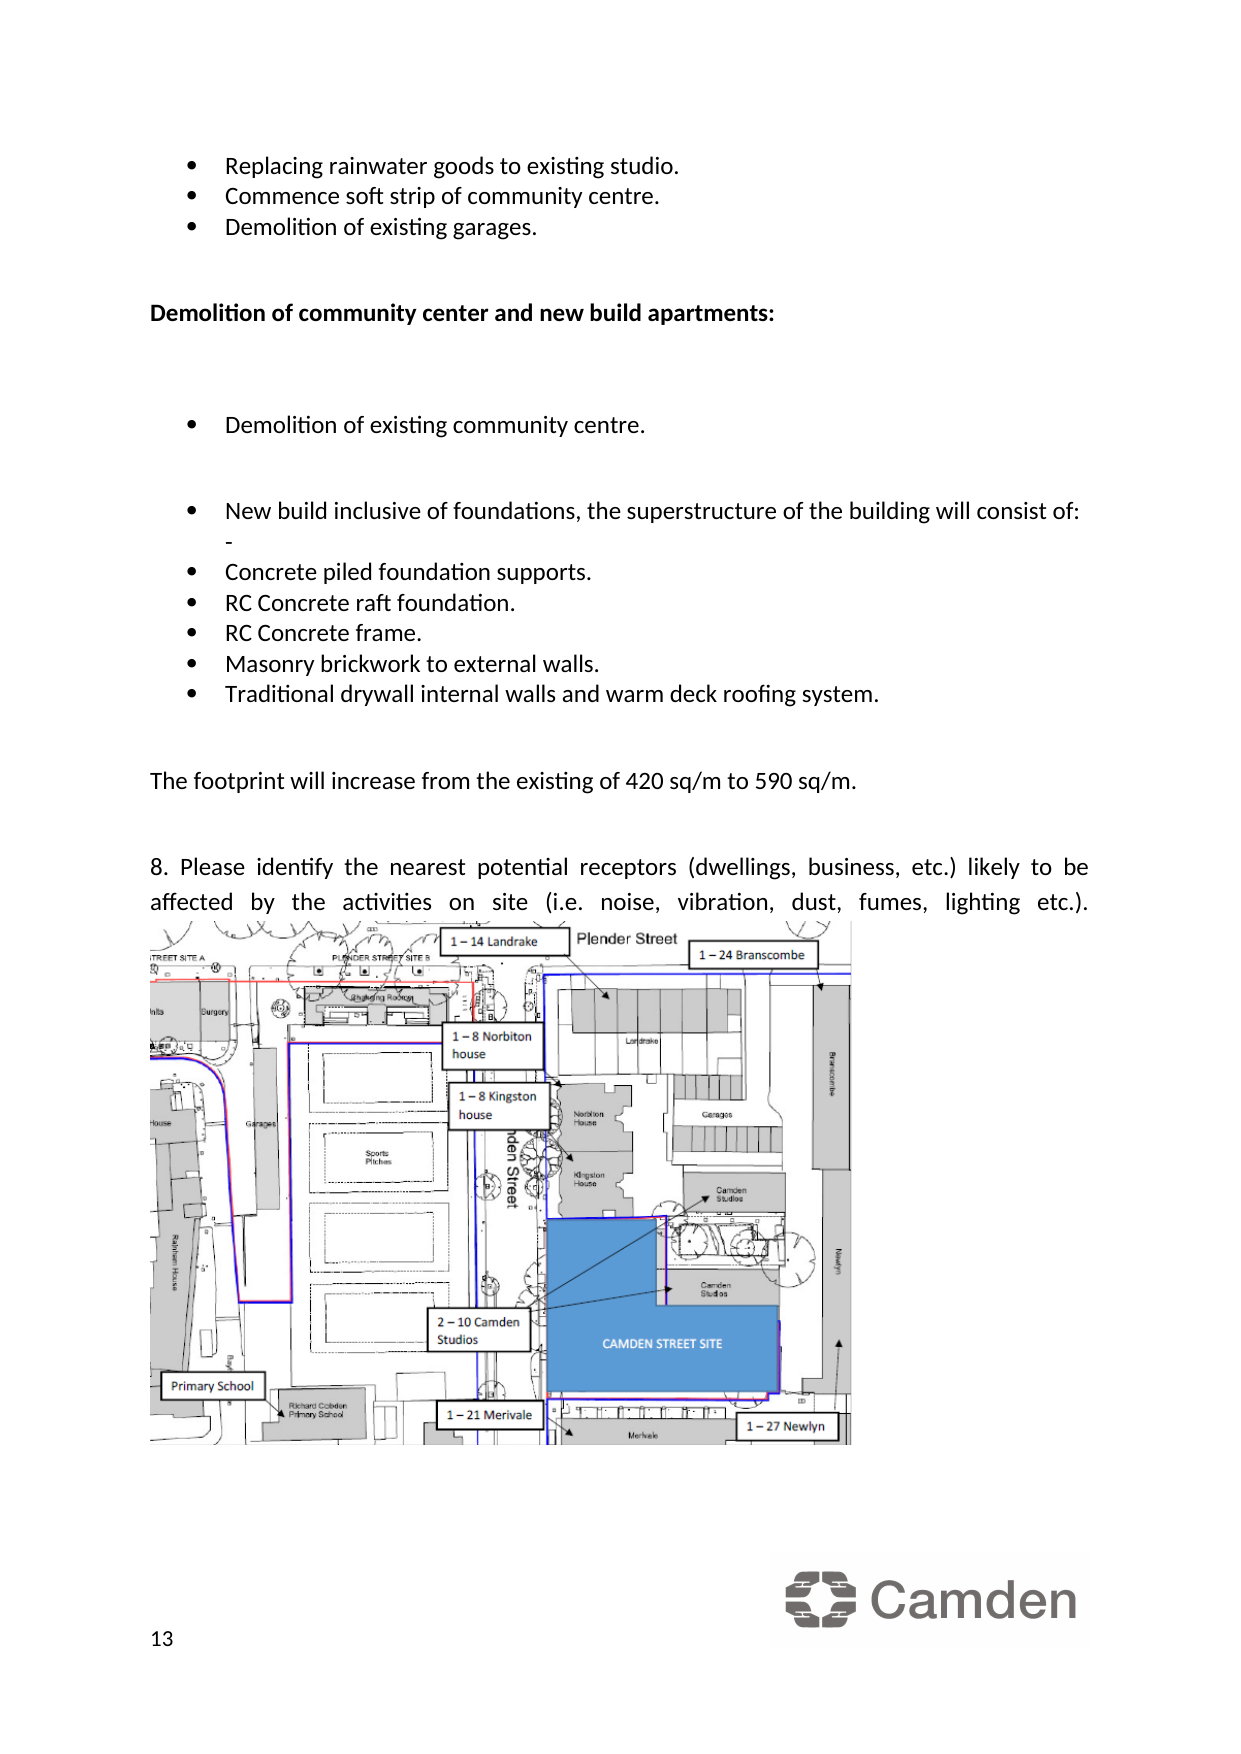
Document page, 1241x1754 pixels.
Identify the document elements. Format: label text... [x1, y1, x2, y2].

list Demolition of existing garages. [187, 211, 1090, 242]
list RC Concrete raft foundation. [187, 587, 1090, 617]
list Concrete piled foundation supports. [187, 556, 1090, 587]
text 8. Please identify the nearest potential receptors (dwellings, business, etc.) likely to be affected by the activities on site (i.e. noise, vibration, dust, fumes, lighting etc.). [150, 851, 1090, 1444]
list Replacing rainwater goods to existing studio. [187, 150, 1090, 181]
list Demolition of existing community centre. [187, 409, 1090, 439]
list RC Concrete frame. [187, 617, 1090, 648]
text The footprint will increase from the existing of 420 sq/m to 590 sq/m. [150, 765, 1090, 795]
list Commence soft strip of community centre. [187, 181, 1090, 211]
picture [770, 1552, 1091, 1647]
text Demolition of community center and new build apartments: [150, 297, 1090, 328]
list Masonry brickwork to external walls. [187, 648, 1090, 678]
list New build inclusive of foundations, the superstructure of the building will consist of: - [187, 495, 1090, 556]
list Traditional drywall internal walls and warm deck roofing system. [187, 678, 1090, 709]
